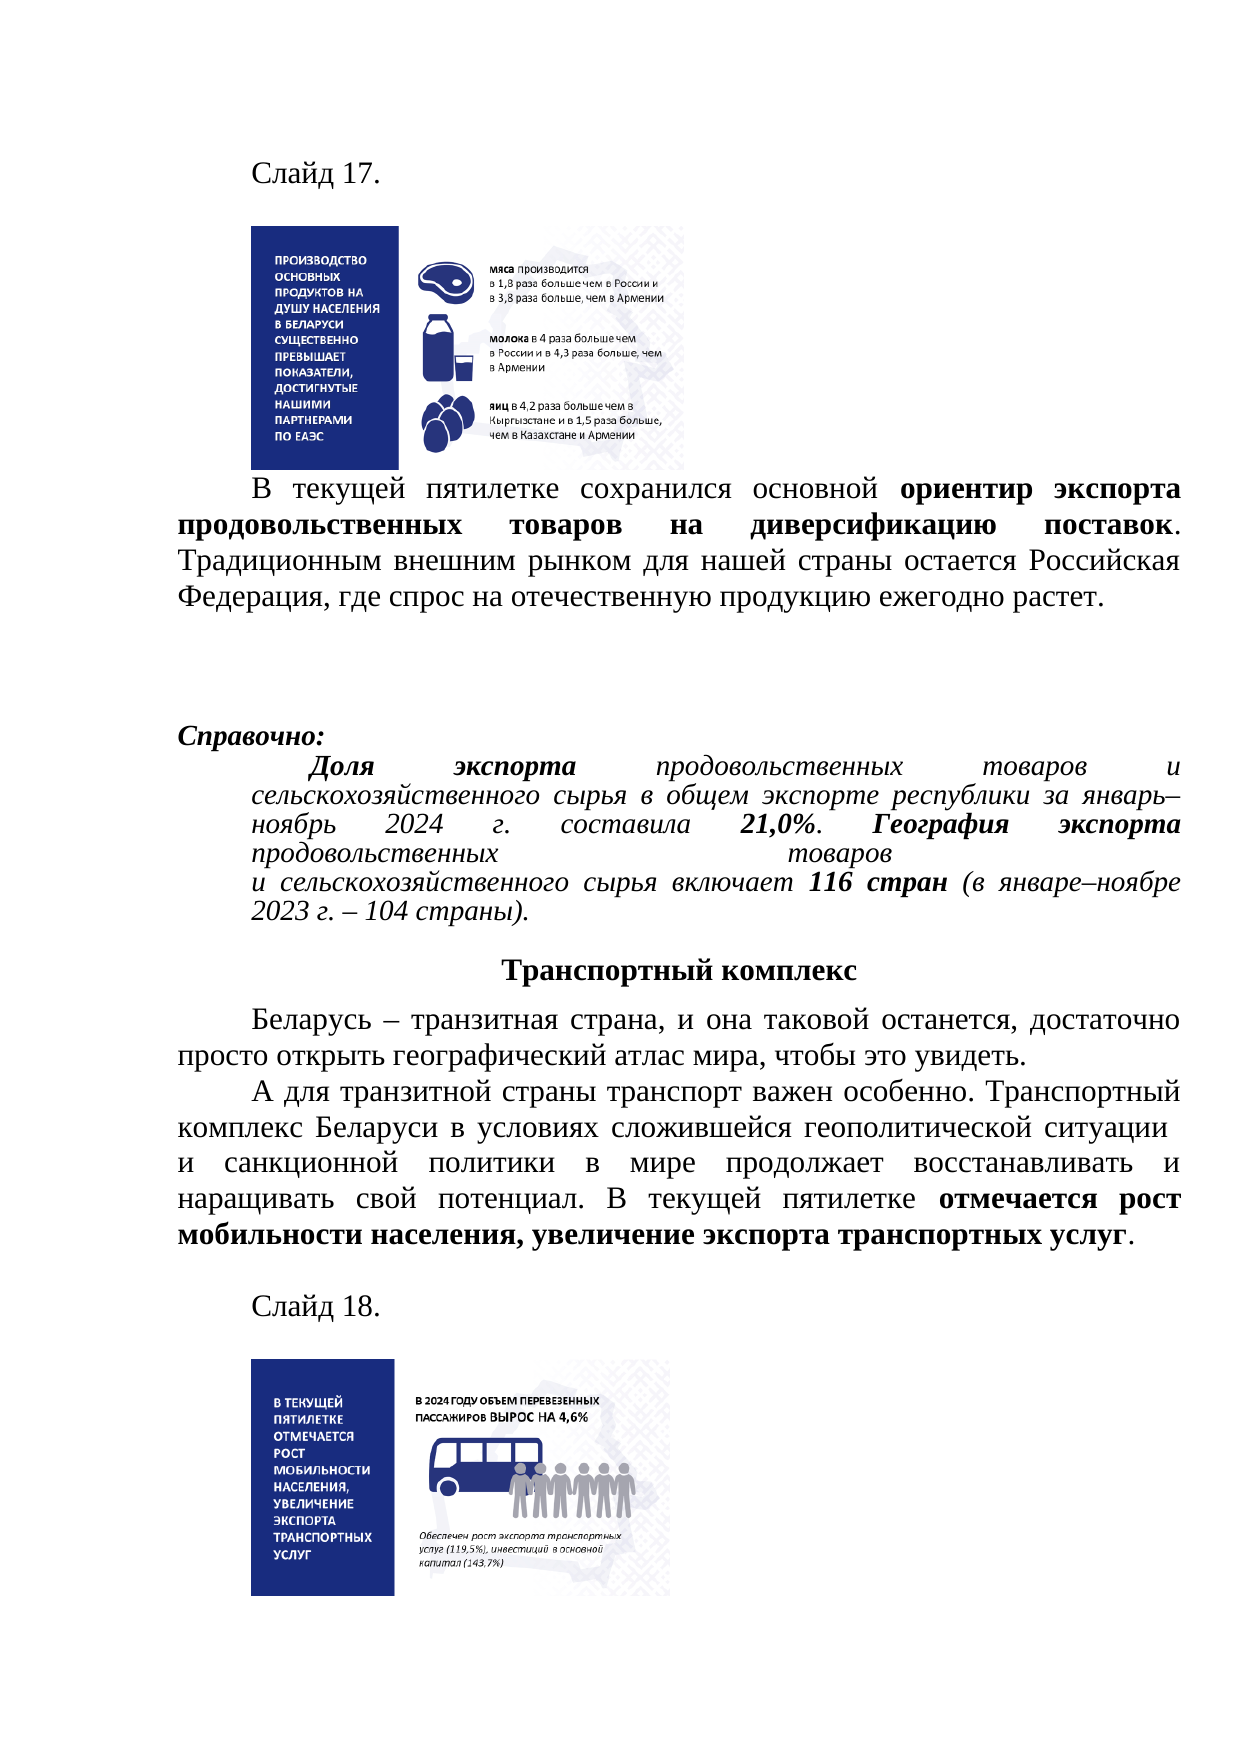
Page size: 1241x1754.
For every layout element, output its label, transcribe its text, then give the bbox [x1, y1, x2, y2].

text Доля экспорта продовольственных товаров и сельскохозяйственного сырья в общем экспорте республики за январь–ноябрь 2024 г. составила 21,0%. География экспорта продовольственных товаров и сельскохозяйственного сырья включает 116 стран (в январе–ноябре 2023 г. – 104 страны). [251, 752, 1181, 927]
text В текущей пятилетке сохранился основной ориентир экспорта продовольственных товаров на диверсификацию поставок. Традиционным внешним рынком для нашей страны остается Российская Федерация, где спрос на отечественную продукцию ежегодно растет. [177, 470, 1181, 613]
text Транспортный комплекс [177, 952, 1181, 987]
text Слайд 18. [177, 1287, 1181, 1323]
text Справочно: [177, 718, 1181, 752]
picture [251, 1359, 670, 1596]
text Слайд 17. [177, 154, 1181, 190]
text Беларусь – транзитная страна, и она таковой останется, достаточно просто открыть географический атлас мира, чтобы это увидеть. [177, 1000, 1181, 1072]
picture [251, 226, 684, 470]
text А для транзитной страны транспорт важен особенно. Транспортный комплекс Беларуси в условиях сложившейся геополитической ситуации и санкционной политики в мире продолжает восстанавливать и наращивать свой потенциал. В текущей пятилетке отмечается рост мобильности населения, увеличение экспорта транспортных услуг. [177, 1072, 1181, 1252]
